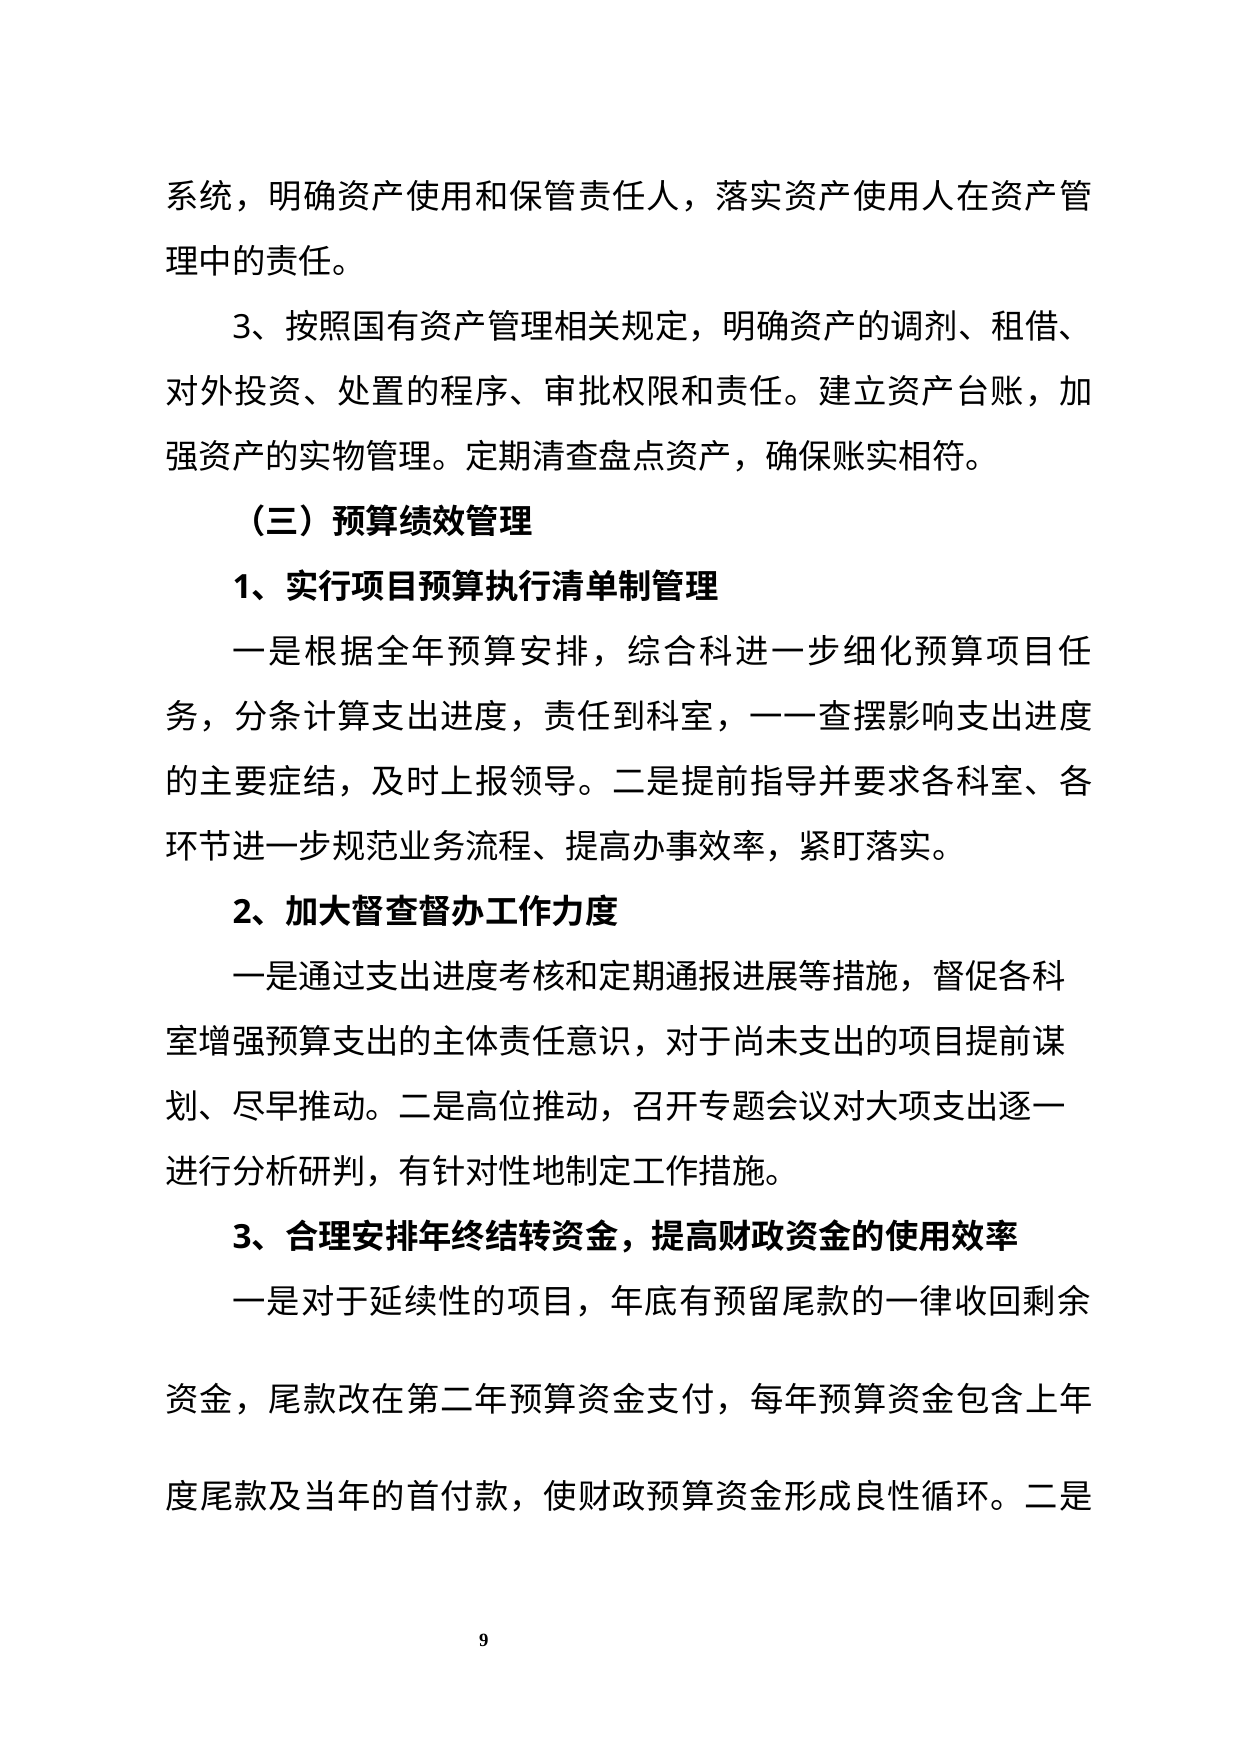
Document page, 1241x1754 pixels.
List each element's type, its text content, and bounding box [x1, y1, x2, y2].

list 3、合理安排年终结转资金，提高财政资金的使用效率 [165, 1202, 1093, 1267]
list 2、加大督查督办工作力度 [165, 877, 1093, 942]
text 一是根据全年预算安排，综合科进一步细化预算项目任务，分条计算支出进度，责任到科室，一一查摆影响支出进度的主要症结，及时上报领导。二是提前指导并要求各科室、各环节进一步规范业务流程、提高办事效率，紧盯落实。 [165, 617, 1093, 877]
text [165, 162, 1093, 292]
list 1、实行项目预算执行清单制管理 [165, 552, 1093, 617]
subtitle 一是通过支出进度考核和定期通报进展等措施，督促各科室增强预算支出的主体责任意识，对于尚未支出的项目提前谋划、尽早推动。二是高位推动，召开专题会议对大项支出逐一进行分析研判，有针对性地制定工作措施。 [165, 942, 1093, 1202]
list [165, 1267, 1093, 1527]
list （三）预算绩效管理 [165, 487, 1093, 552]
text 3、按照国有资产管理相关规定，明确资产的调剂、租借、对外投资、处置的程序、审批权限和责任。建立资产台账，加强资产的实物管理。定期清查盘点资产，确保账实相符。 [165, 292, 1093, 487]
